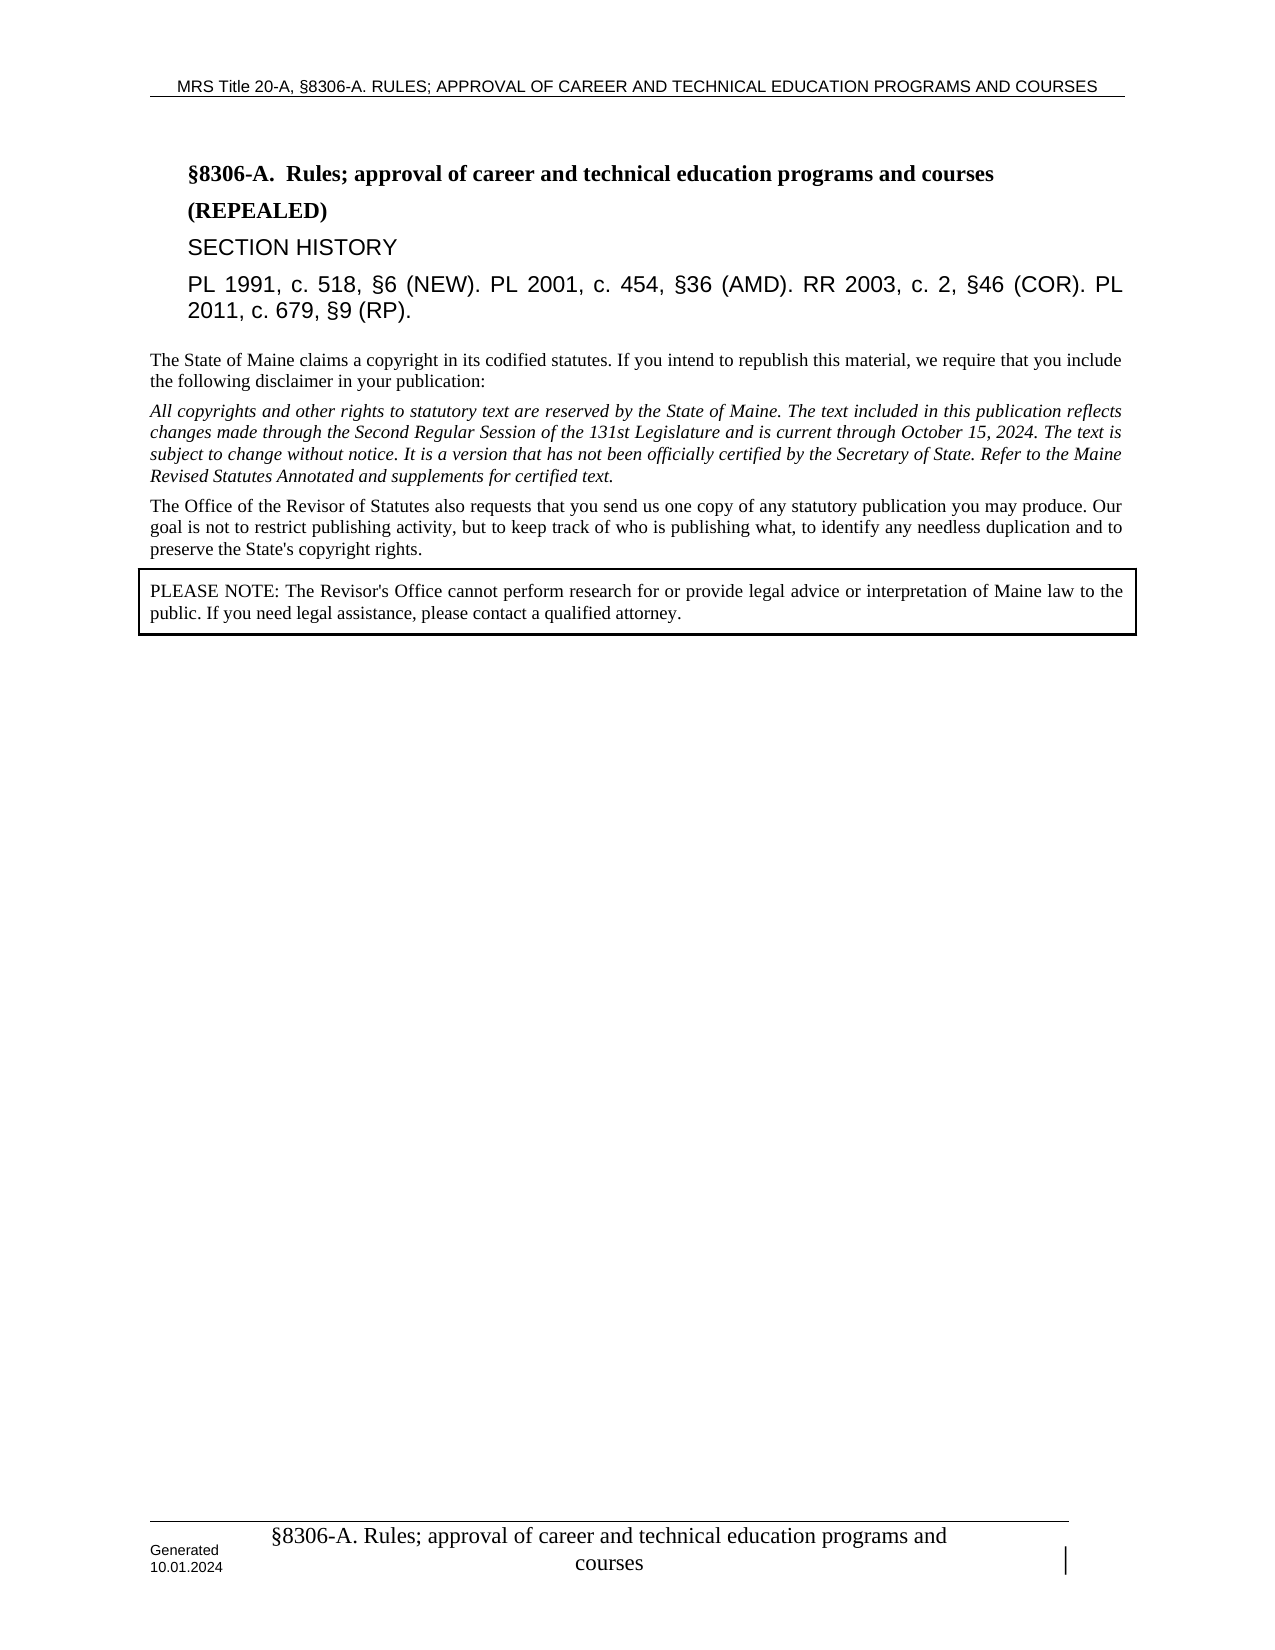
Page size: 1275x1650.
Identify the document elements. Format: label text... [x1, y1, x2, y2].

text The State of Maine claims a copyright in its codified statutes. If you intend to republish this material, we require that you include the following disclaimer in your publication: [150, 348, 1125, 392]
text (REPEALED) [187, 197, 1125, 223]
text PLEASE NOTE: The Revisor's Office cannot perform research for or provide legal advice or interpretation of Maine law to the public. If you need legal assistance, please contact a qualified attorney. [140, 570, 1135, 633]
text PL 1991, c. 518, §6 (NEW). PL 2001, c. 454, §36 (AMD). RR 2003, c. 2, §46 (COR). PL 2011, c. 679, §9 (RP). [187, 271, 1125, 323]
text The Office of the Revisor of Statutes also requests that you send us one copy of any statutory publication you may produce. Our goal is not to restrict publishing activity, but to keep track of who is publishing what, to identify any needless duplication and to preserve the State's copyright rights. [150, 494, 1125, 559]
text SECTION HISTORY [187, 234, 1125, 260]
text All copyrights and other rights to statutory text are reserved by the State of Maine. The text included in this publication reflects changes made through the Second Regular Session of the 131st Legislature and is current through October 15, 2024 . The text is subject to change without notice. It is a version that has not been officially certified by the Secretary of State. Refer to the Maine Revised Statutes Annotated and supplements for certified text. [150, 400, 1125, 486]
text §8306-A. Rules; approval of career and technical education programs and courses [187, 160, 1125, 187]
